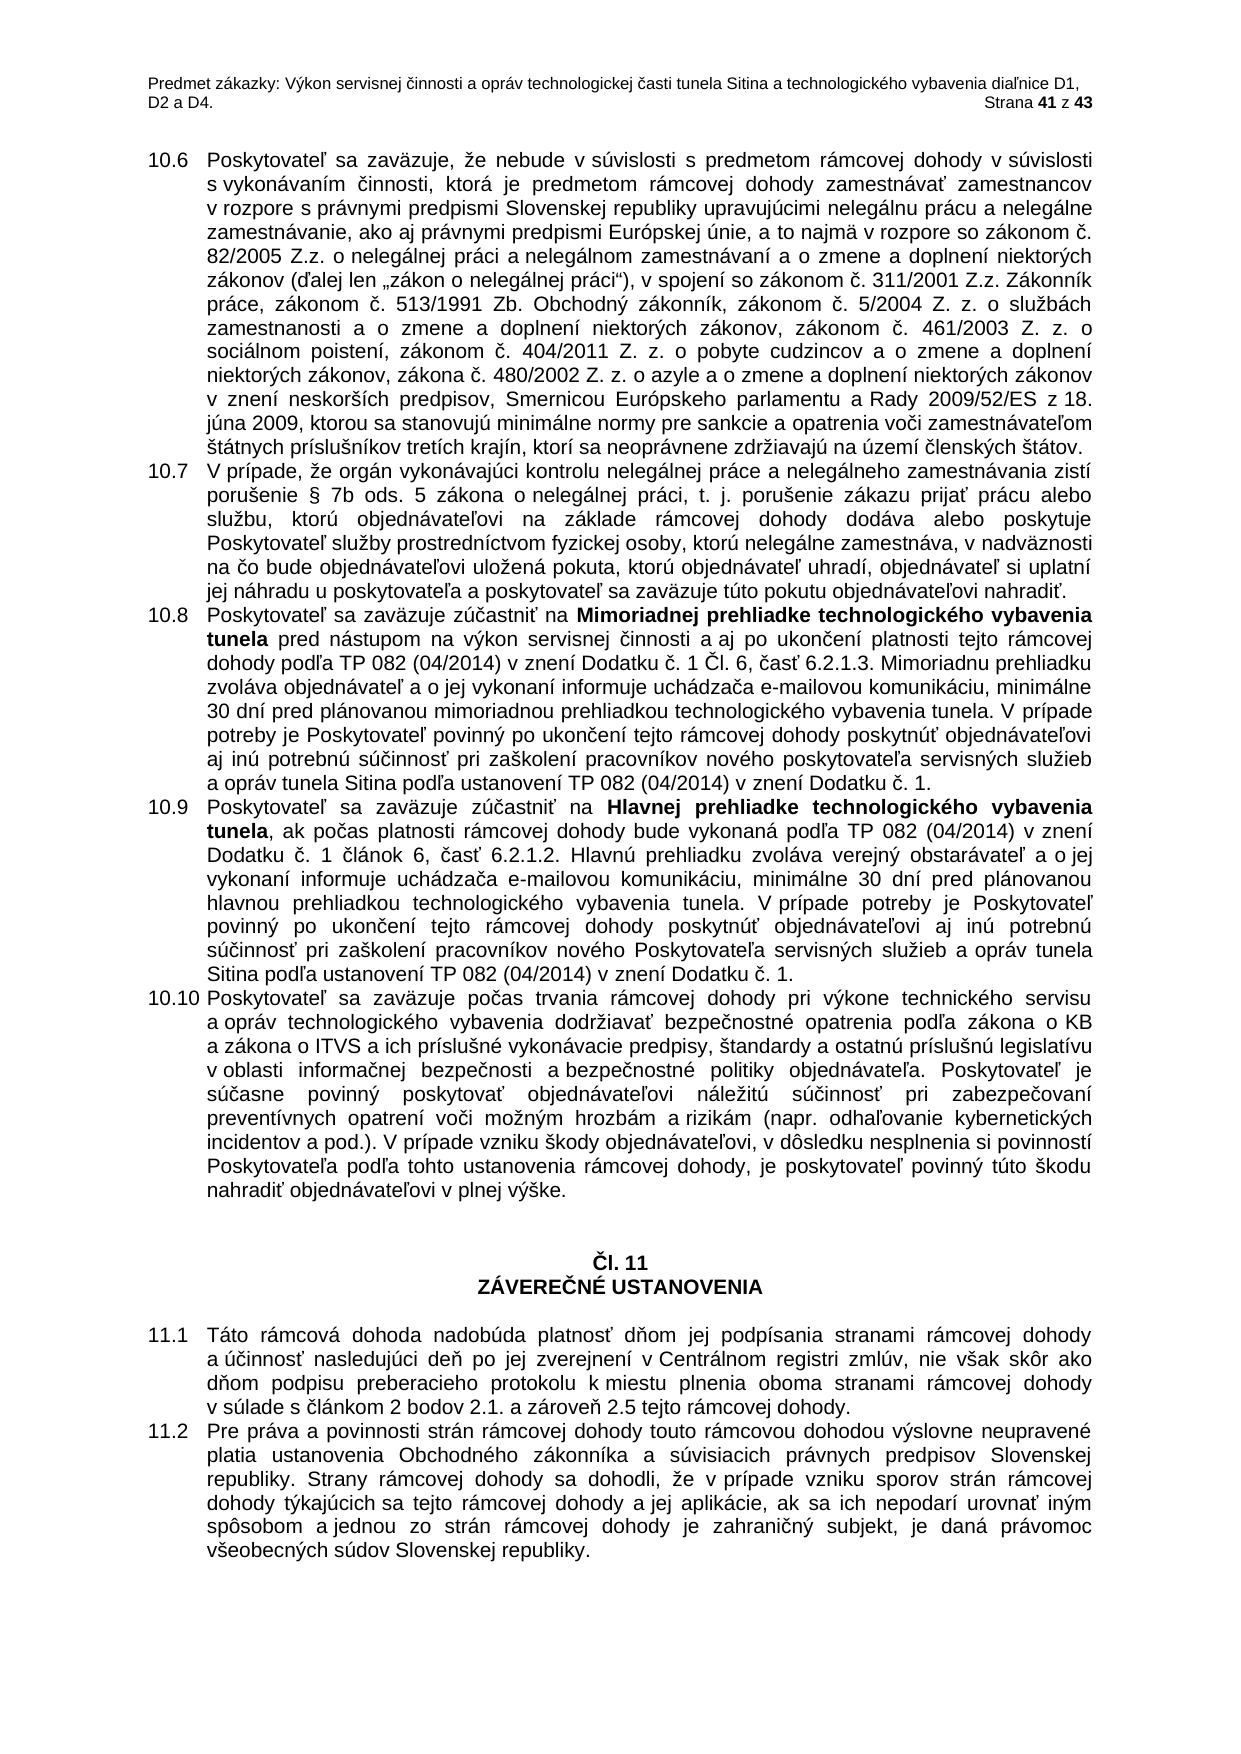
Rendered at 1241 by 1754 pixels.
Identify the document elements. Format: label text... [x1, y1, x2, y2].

list V prípade, že orgán vykonávajúci kontrolu nelegálnej práce a nelegálneho zamestnávania zistí porušenie § 7b ods. 5 zákona o nelegálnej práci, t. j. porušenie zákazu prijať prácu alebo službu, ktorú objednávateľovi na základe rámcovej dohody dodáva alebo poskytuje Poskytovateľ služby prostredníctvom fyzickej osoby, ktorú nelegálne zamestnáva, v nadväznosti na čo bude objednávateľovi uložená pokuta, ktorú objednávateľ uhradí, objednávateľ si uplatní jej náhradu u poskytovateľa a poskytovateľ sa zaväzuje túto pokutu objednávateľovi nahradiť. [148, 459, 1093, 603]
text ZÁVEREČNÉ USTANOVENIA [148, 1275, 1093, 1299]
list Poskytovateľ sa zaväzuje, že nebude v súvislosti s predmetom rámcovej dohody v súvislosti s vykonávaním činnosti, ktorá je predmetom rámcovej dohody zamestnávať zamestnancov v rozpore s právnymi predpismi Slovenskej republiky upravujúcimi nelegálnu prácu a nelegálne zamestnávanie, ako aj právnymi predpismi Európskej únie, a to najmä v rozpore so zákonom č. 82/2005 Z.z. o nelegálnej práci a nelegálnom zamestnávaní a o zmene a doplnení niektorých zákonov (ďalej len „zákon o nelegálnej práci“), v spojení so zákonom č. 311/2001 Z.z. Zákonník práce, zákonom č. 513/1991 Zb. Obchodný zákonník, zákonom č. 5/2004 Z. z. o službách zamestnanosti a o zmene a doplnení niektorých zákonov, zákonom č. 461/2003 Z. z. o sociálnom poistení, zákonom č. 404/2011 Z. z. o pobyte cudzincov a o zmene a doplnení niektorých zákonov, zákona č. 480/2002 Z. z. o azyle a o zmene a doplnení niektorých zákonov v znení neskorších predpisov, Smernicou Európskeho parlamentu a Rady 2009/52/ES z 18. júna 2009, ktorou sa stanovujú minimálne normy pre sankcie a opatrenia voči zamestnávateľom štátnych príslušníkov tretích krajín, ktorí sa neoprávnene zdržiavajú na území členských štátov. [148, 148, 1093, 459]
list Poskytovateľ sa zaväzuje zúčastniť na Hlavnej prehliadke technologického vybavenia tunela, ak počas platnosti rámcovej dohody bude vykonaná podľa TP 082 (04/2014) v znení Dodatku č. 1 článok 6, časť 6.2.1.2. Hlavnú prehliadku zvoláva verejný obstarávateľ a o jej vykonaní informuje uchádzača e-mailovou komunikáciu, minimálne 30 dní pred plánovanou hlavnou prehliadkou technologického vybavenia tunela. V prípade potreby je Poskytovateľ povinný po ukončení tejto rámcovej dohody poskytnúť objednávateľovi aj inú potrebnú súčinnosť pri zaškolení pracovníkov nového Poskytovateľa servisných služieb a opráv tunela Sitina podľa ustanovení TP 082 (04/2014) v znení Dodatku č. 1. [148, 794, 1093, 986]
list Poskytovateľ sa zaväzuje počas trvania rámcovej dohody pri výkone technického servisu a opráv technologického vybavenia dodržiavať bezpečnostné opatrenia podľa zákona o KB a zákona o ITVS a ich príslušné vykonávacie predpisy, štandardy a ostatnú príslušnú legislatívu v oblasti informačnej bezpečnosti a bezpečnostné politiky objednávateľa. Poskytovateľ je súčasne povinný poskytovať objednávateľovi náležitú súčinnosť pri zabezpečovaní preventívnych opatrení voči možným hrozbám a rizikám (napr. odhaľovanie kybernetických incidentov a pod.). V prípade vzniku škody objednávateľovi, v dôsledku nesplnenia si povinností Poskytovateľa podľa tohto ustanovenia rámcovej dohody, je poskytovateľ povinný túto škodu nahradiť objednávateľovi v plnej výške. [148, 986, 1093, 1202]
list Poskytovateľ sa zaväzuje zúčastniť na Mimoriadnej prehliadke technologického vybavenia tunela pred nástupom na výkon servisnej činnosti a aj po ukončení platnosti tejto rámcovej dohody podľa TP 082 (04/2014) v znení Dodatku č. 1 Čl. 6, časť 6.2.1.3. Mimoriadnu prehliadku zvoláva objednávateľ a o jej vykonaní informuje uchádzača e-mailovou komunikáciu, minimálne 30 dní pred plánovanou mimoriadnou prehliadkou technologického vybavenia tunela. V prípade potreby je Poskytovateľ povinný po ukončení tejto rámcovej dohody poskytnúť objednávateľovi aj inú potrebnú súčinnosť pri zaškolení pracovníkov nového poskytovateľa servisných služieb a opráv tunela Sitina podľa ustanovení TP 082 (04/2014) v znení Dodatku č. 1. [148, 603, 1093, 794]
text Čl. 11 [148, 1251, 1093, 1275]
list Pre práva a povinnosti strán rámcovej dohody touto rámcovou dohodou výslovne neupravené platia ustanovenia Obchodného zákonníka a súvisiacich právnych predpisov Slovenskej republiky. Strany rámcovej dohody sa dohodli, že v prípade vzniku sporov strán rámcovej dohody týkajúcich sa tejto rámcovej dohody a jej aplikácie, ak sa ich nepodarí urovnať iným spôsobom a jednou zo strán rámcovej dohody je zahraničný subjekt, je daná právomoc všeobecných súdov Slovenskej republiky. [148, 1418, 1093, 1562]
list Táto rámcová dohoda nadobúda platnosť dňom jej podpísania stranami rámcovej dohody a účinnosť nasledujúci deň po jej zverejnení v Centrálnom registri zmlúv, nie však skôr ako dňom podpisu preberacieho protokolu k miestu plnenia oboma stranami rámcovej dohody v súlade s článkom 2 bodov 2.1. a zároveň 2.5 tejto rámcovej dohody. [148, 1323, 1093, 1418]
